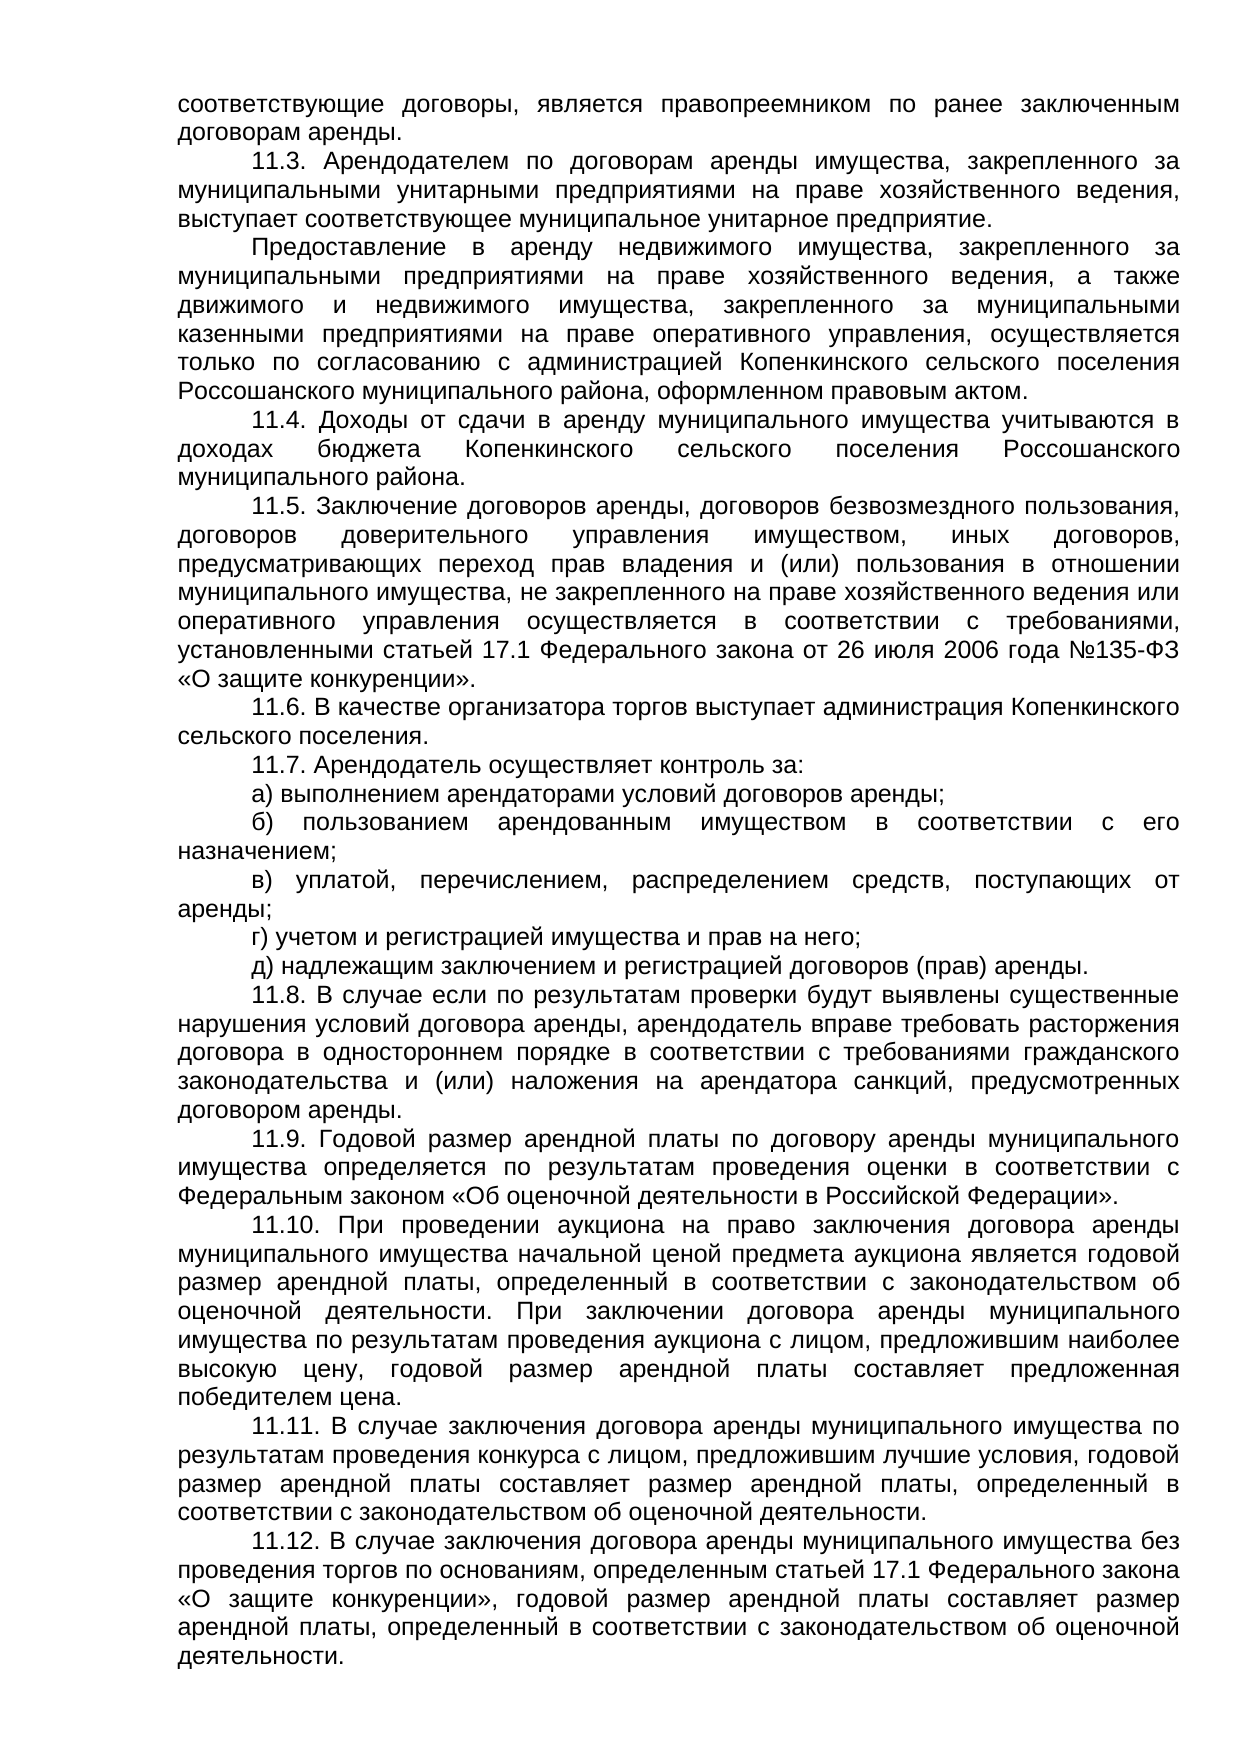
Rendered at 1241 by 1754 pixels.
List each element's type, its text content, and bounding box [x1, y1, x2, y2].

text г) учетом и регистрацией имущества и прав на него; [177, 922, 1181, 951]
text 11.5. Заключение договоров аренды, договоров безвозмездного пользования, договоров доверительного управления имуществом, иных договоров, предусматривающих переход прав владения и (или) пользования в отношении муниципального имущества, не закрепленного на праве хозяйственного ведения или оперативного управления осуществляется в соответствии с требованиями, установленными статьей 17.1 Федерального закона от 26 июля 2006 года №135-ФЗ «О защите конкуренции». [177, 491, 1181, 692]
text 11.9. Годовой размер арендной платы по договору аренды муниципального имущества определяется по результатам проведения оценки в соответствии с Федеральным законом «Об оценочной деятельности в Российской Федерации». [177, 1124, 1181, 1210]
text д) надлежащим заключением и регистрацией договоров (прав) аренды. [177, 951, 1181, 980]
text б) пользованием арендованным имуществом в соответствии с его назначением; [177, 807, 1181, 865]
text 11.10. При проведении аукциона на право заключения договора аренды муниципального имущества начальной ценой предмета аукциона является годовой размер арендной платы, определенный в соответствии с законодательством об оценочной деятельности. При заключении договора аренды муниципального имущества по результатам проведения аукциона с лицом, предложившим наиболее высокую цену, годовой размер арендной платы составляет предложенная победителем цена. [177, 1210, 1181, 1411]
text 11.11. В случае заключения договора аренды муниципального имущества по результатам проведения конкурса с лицом, предложившим лучшие условия, годовой размер арендной платы составляет размер арендной платы, определенный в соответствии с законодательством об оценочной деятельности. [177, 1411, 1181, 1526]
text 11.4. Доходы от сдачи в аренду муниципального имущества учитываются в доходах бюджета Копенкинского сельского поселения Россошанского муниципального района. [177, 405, 1181, 491]
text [177, 89, 1181, 146]
text 11.8. В случае если по результатам проверки будут выявлены существенные нарушения условий договора аренды, арендодатель вправе требовать расторжения договора в одностороннем порядке в соответствии с требованиями гражданского законодательства и (или) наложения на арендатора санкций, предусмотренных договором аренды. [177, 980, 1181, 1124]
text 11.3. Арендодателем по договорам аренды имущества, закрепленного за муниципальными унитарными предприятиями на праве хозяйственного ведения, выступает соответствующее муниципальное унитарное предприятие. [177, 146, 1181, 232]
text в) уплатой, перечислением, распределением средств, поступающих от аренды; [177, 865, 1181, 922]
text 11.12. В случае заключения договора аренды муниципального имущества без проведения торгов по основаниям, определенным статьей 17.1 Федерального закона «О защите конкуренции», годовой размер арендной платы составляет размер арендной платы, определенный в соответствии с законодательством об оценочной деятельности. [177, 1526, 1181, 1670]
text а) выполнением арендаторами условий договоров аренды; [177, 779, 1181, 807]
text 11.6. В качестве организатора торгов выступает администрация Копенкинского сельского поселения. [177, 692, 1181, 750]
text 11.7. Арендодатель осуществляет контроль за: [177, 750, 1181, 779]
text Предоставление в аренду недвижимого имущества, закрепленного за муниципальными предприятиями на праве хозяйственного ведения, а также движимого и недвижимого имущества, закрепленного за муниципальными казенными предприятиями на праве оперативного управления, осуществляется только по согласованию с администрацией Копенкинского сельского поселения Россошанского муниципального района, оформленном правовым актом. [177, 232, 1181, 405]
